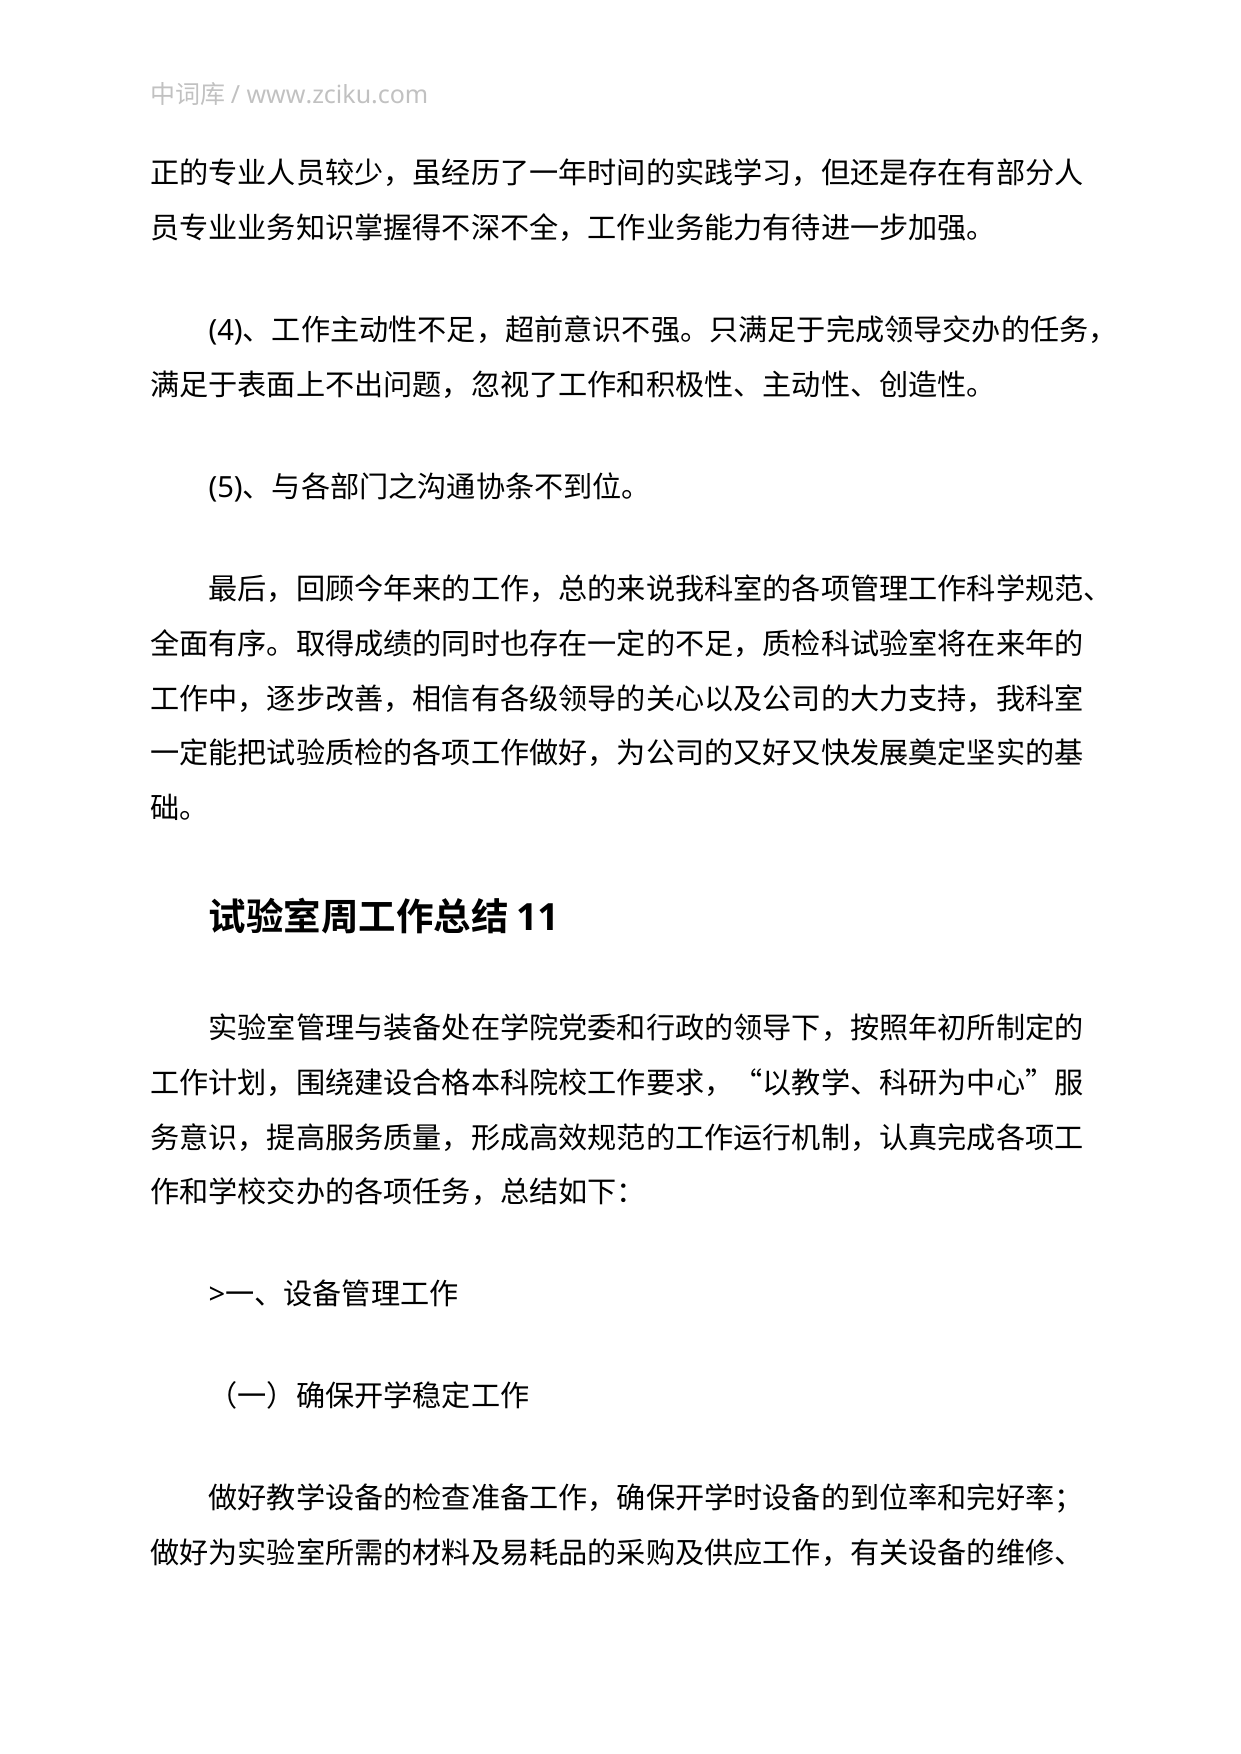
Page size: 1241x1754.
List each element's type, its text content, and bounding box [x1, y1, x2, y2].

text (5)、与各部门之沟通协条不到位。 [150, 463, 1090, 506]
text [150, 1474, 1090, 1572]
text （一）确保开学稳定工作 [150, 1373, 1090, 1415]
text 实验室管理与装备处在学院党委和行政的领导下，按照年初所制定的工作计划，围绕建设合格本科院校工作要求，“以教学、科研为中心”服务意识，提高服务质量，形成高效规范的工作运行机制，认真完成各项工作和学校交办的各项任务，总结如下： [150, 1004, 1090, 1211]
text 最后，回顾今年来的工作，总的来说我科室的各项管理工作科学规范、全面有序。取得成绩的同时也存在一定的不足，质检科试验室将在来年的工作中，逐步改善，相信有各级领导的关心以及公司的大力支持，我科室一定能把试验质检的各项工作做好，为公司的又好又快发展奠定坚实的基础。 [150, 565, 1090, 827]
text (4)、工作主动性不足，超前意识不强。只满足于完成领导交办的任务，满足于表面上不出问题，忽视了工作和积极性、主动性、创造性。 [150, 307, 1090, 404]
text >一、设备管理工作 [150, 1271, 1090, 1313]
text 试验室周工作总结11 [150, 887, 1090, 941]
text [150, 150, 1090, 247]
